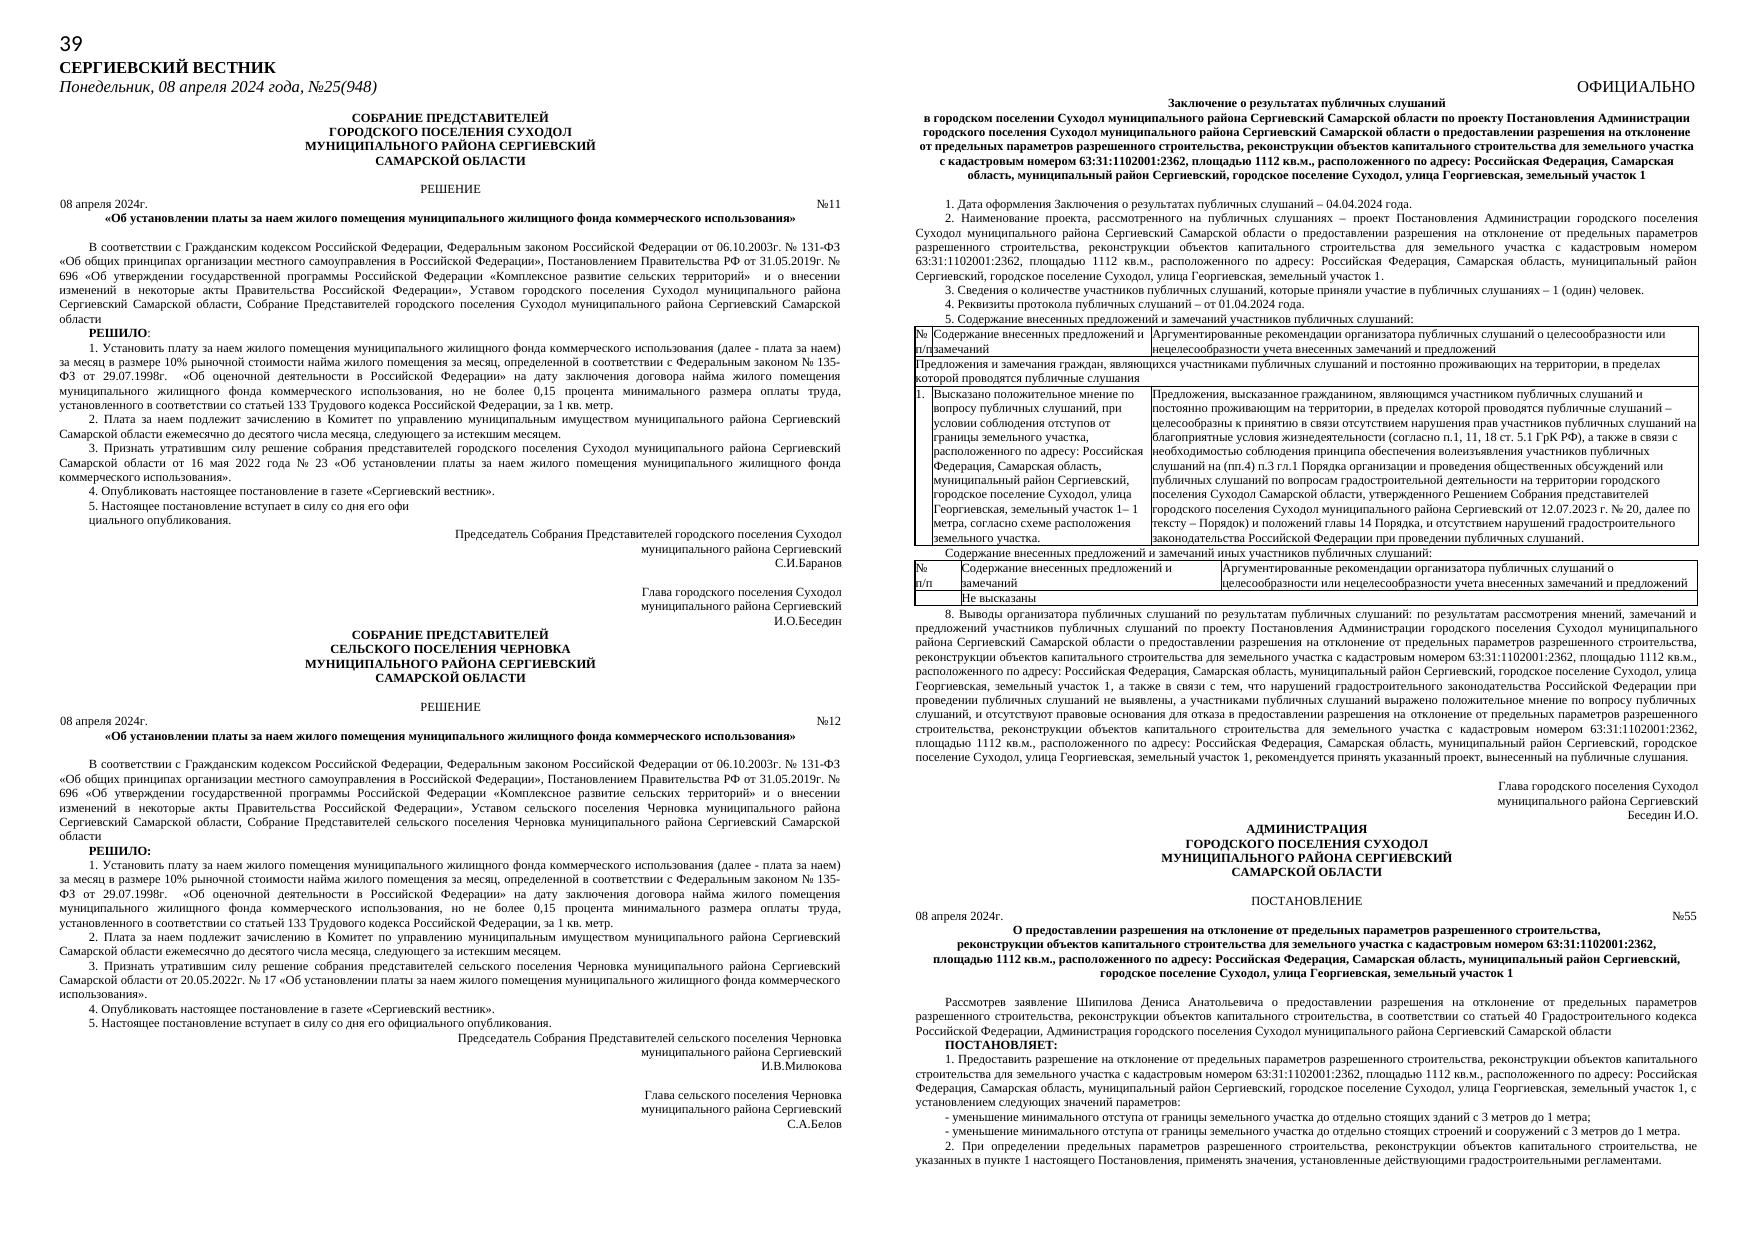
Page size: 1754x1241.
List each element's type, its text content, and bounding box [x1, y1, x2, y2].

text 4. Реквизиты протокола публичных слушаний – от 01.04.2024 года. [915, 297, 1698, 312]
text РЕШЕНИЕ [59, 182, 842, 197]
text 2. Наименование проекта, рассмотренного на публичных слушаниях – проект Постановления Администрации городского поселения Суходол муниципального района Сергиевский Самарской области о предоставлении разрешения на отклонение от предельных параметров разрешенного строительства, реконструкции объектов капитального строительства для земельного участка с кадастровым номером 63:31:1102001:2362, площадью 1112 кв.м., расположенного по адресу: Российская Федерация, Самарская область, муниципальный район Сергиевский, городское поселение Суходол, улица Георгиевская, земельный участок 1. [915, 211, 1698, 283]
text реконструкции объектов капитального строительства для земельного участка с кадастровым номером 63:31:1102001:2362, [915, 937, 1698, 951]
text В соответствии с Гражданским кодексом Российской Федерации, Федеральным законом Российской Федерации от 06.10.2003г. № 131-ФЗ «Об общих принципах организации местного самоуправления в Российской Федерации», Постановлением Правительства РФ от 31.05.2019г. № 696 «Об утверждении государственной программы Российской Федерации «Комплексное развитие сельских территорий» и о внесении изменений в некоторые акты Правительства Российской Федерации», Уставом сельского поселения Черновка муниципального района Сергиевский Самарской области, Собрание Представителей сельского поселения Черновка муниципального района Сергиевский Самарской области [59, 757, 842, 843]
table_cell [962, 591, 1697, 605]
text САМАРСКОЙ ОБЛАСТИ [59, 153, 842, 168]
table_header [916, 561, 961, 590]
text РЕШИЛО: [59, 843, 842, 858]
text 5. Настоящее постановление вступает в силу со дня его офи [59, 498, 842, 513]
text МУНИЦИПАЛЬНОГО РАЙОНА СЕРГИЕВСКИЙ [59, 139, 842, 153]
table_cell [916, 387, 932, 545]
text Глава сельского поселения Черновка [59, 1088, 842, 1102]
text 8. Выводы организатора публичных слушаний по результатам публичных слушаний: по результатам рассмотрения мнений, замечаний и предложений участников публичных слушаний по проекту Постановления Администрации городского поселения Суходол муниципального района Сергиевский Самарской области о предоставлении разрешения на отклонение от предельных параметров разрешенного строительства, реконструкции объектов капитального строительства для земельного участка с кадастровым номером 63:31:1102001:2362, площадью 1112 кв.м., расположенного по адресу: Российская Федерация, Самарская область, муниципальный район Сергиевский, городское поселение Суходол, улица Георгиевская, земельный участок 1, а также в связи с тем, что нарушений градостроительного законодательства Российской Федерации при проведении публичных слушаний не выявлены, а участниками публичных слушаний выражено положительное мнение по вопросу публичных слушаний, и отсутствуют правовые основания для отказа в предоставлении разрешения на отклонение от предельных параметров разрешенного строительства, реконструкции объектов капитального строительства для земельного участка с кадастровым номером 63:31:1102001:2362, площадью 1112 кв.м., расположенного по адресу: Российская Федерация, Самарская область, муниципальный район Сергиевский, городское поселение Суходол, улица Георгиевская, земельный участок 1, рекомендуется принять указанный проект, вынесенный на публичные слушания. [915, 606, 1698, 764]
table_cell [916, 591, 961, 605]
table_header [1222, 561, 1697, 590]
text САМАРСКОЙ ОБЛАСТИ [59, 671, 842, 685]
text «Об установлении платы за наем жилого помещения муниципального жилищного фонда коммерческого использования» [59, 211, 842, 225]
text ГОРОДСКОГО ПОСЕЛЕНИЯ СУХОДОЛ [915, 836, 1698, 851]
text В соответствии с Гражданским кодексом Российской Федерации, Федеральным законом Российской Федерации от 06.10.2003г. № 131-ФЗ «Об общих принципах организации местного самоуправления в Российской Федерации», Постановлением Правительства РФ от 31.05.2019г. № 696 «Об утверждении государственной программы Российской Федерации «Комплексное развитие сельских территорий» и о внесении изменений в некоторые акты Правительства Российской Федерации», Уставом городского поселения Суходол муниципального района Сергиевский Самарской области, Собрание Представителей городского поселения Суходол муниципального района Сергиевский Самарской области [59, 240, 842, 326]
text муниципального района Сергиевский [59, 542, 842, 556]
text Беседин И.О. [915, 808, 1698, 822]
text СОБРАНИЕ ПРЕДСТАВИТЕЛЕЙ [59, 110, 842, 125]
text Председатель Собрания Представителей сельского поселения Черновка [59, 1030, 842, 1045]
text О предоставлении разрешения на отклонение от предельных параметров разрешенного строительства, [915, 923, 1698, 937]
text 2. Плата за наем подлежит зачислению в Комитет по управлению муниципальным имуществом муниципального района Сергиевский Самарской области ежемесячно до десятого числа месяца, следующего за истекшим месяцем. [59, 412, 842, 441]
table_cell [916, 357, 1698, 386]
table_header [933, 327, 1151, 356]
text 1. Дата оформления Заключения о результатах публичных слушаний – 04.04.2024 года. [915, 197, 1698, 211]
text И.О.Беседин [59, 613, 842, 628]
text 08 апреля 2024г. №12 [59, 714, 842, 728]
text - уменьшение минимального отступа от границы земельного участка до отдельно стоящих зданий с 3 метров до 1 метра; [915, 1109, 1698, 1124]
text 08 апреля 2024г. №11 [59, 197, 842, 211]
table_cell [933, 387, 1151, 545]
text Заключение о результатах публичных слушаний [915, 96, 1698, 110]
text 3. Признать утратившим силу решение собрания представителей городского поселения Суходол муниципального района Сергиевский Самарской области от 16 мая 2022 года № 23 «Об установлении платы за наем жилого помещения муниципального жилищного фонда коммерческого использования». [59, 441, 842, 484]
text Содержание внесенных предложений и замечаний иных участников публичных слушаний: [915, 546, 1698, 560]
text муниципального района Сергиевский [59, 1045, 842, 1059]
text муниципального района Сергиевский [59, 1102, 842, 1117]
text С.И.Баранов [59, 556, 842, 570]
text 5. Настоящее постановление вступает в силу со дня его официального опубликования. [59, 1016, 842, 1030]
text 3. Признать утратившим силу решение собрания представителей сельского поселения Черновка муниципального района Сергиевский Самарской области от 20.05.2022г. № 17 «Об установлении платы за наем жилого помещения муниципального жилищного фонда коммерческого использования». [59, 958, 842, 1002]
text - уменьшение минимального отступа от границы земельного участка до отдельно стоящих строений и сооружений с 3 метров до 1 метра. [915, 1124, 1698, 1138]
text Рассмотрев заявление Шипилова Дениса Анатольевича о предоставлении разрешения на отклонение от предельных параметров разрешенного строительства, реконструкции объектов капитального строительства, в соответствии со статьей 40 Градостроительного кодекса Российской Федерации, Администрация городского поселения Суходол муниципального района Сергиевский Самарской области [915, 994, 1698, 1038]
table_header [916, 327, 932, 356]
text площадью 1112 кв.м., расположенного по адресу: Российская Федерация, Самарская область, муниципальный район Сергиевский, городское поселение Суходол, улица Георгиевская, земельный участок 1 [915, 951, 1698, 980]
text 4. Опубликовать настоящее постановление в газете «Сергиевский вестник». [59, 1002, 842, 1016]
text РЕШЕНИЕ [59, 700, 842, 714]
text РЕШИЛО: [59, 326, 842, 340]
text И.В.Милюкова [59, 1059, 842, 1073]
text 3. Сведения о количестве участников публичных слушаний, которые приняли участие в публичных слушаниях – 1 (один) человек. [915, 283, 1698, 297]
text СЕЛЬСКОГО ПОСЕЛЕНИЯ ЧЕРНОВКА [59, 642, 842, 657]
text 5. Содержание внесенных предложений и замечаний участников публичных слушаний: [915, 312, 1698, 326]
text СОБРАНИЕ ПРЕДСТАВИТЕЛЕЙ [59, 628, 842, 642]
text Глава городского поселения Суходол [59, 585, 842, 599]
text Глава городского поселения Суходол [915, 779, 1698, 793]
text циального опубликования. [59, 513, 842, 527]
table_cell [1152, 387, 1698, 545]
text 1. Предоставить разрешение на отклонение от предельных параметров разрешенного строительства, реконструкции объектов капитального строительства для земельного участка с кадастровым номером 63:31:1102001:2362, площадью 1112 кв.м., расположенного по адресу: Российская Федерация, Самарская область, муниципальный район Сергиевский, городское поселение Суходол, улица Георгиевская, земельный участок 1, с установлением следующих значений параметров: [915, 1052, 1698, 1109]
text муниципального района Сергиевский [59, 599, 842, 613]
text муниципального района Сергиевский [915, 793, 1698, 808]
text ПОСТАНОВЛЕНИЕ [915, 894, 1698, 908]
text в городском поселении Суходол муниципального района Сергиевский Самарской области по проекту Постановления Администрации городского поселения Суходол муниципального района Сергиевский Самарской области о предоставлении разрешения на отклонение от предельных параметров разрешенного строительства, реконструкции объектов капитального строительства для земельного участка с кадастровым номером 63:31:1102001:2362, площадью 1112 кв.м., расположенного по адресу: Российская Федерация, Самарская область, муниципальный район Сергиевский, городское поселение Суходол, улица Георгиевская, земельный участок 1 [915, 110, 1698, 182]
text Председатель Собрания Представителей городского поселения Суходол [59, 527, 842, 542]
text МУНИЦИПАЛЬНОГО РАЙОНА СЕРГИЕВСКИЙ [59, 657, 842, 671]
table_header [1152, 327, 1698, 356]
text 08 апреля 2024г. №55 [915, 908, 1698, 923]
text 2. При определении предельных параметров разрешенного строительства, реконструкции объектов капитального строительства, не указанных в пункте 1 настоящего Постановления, применять значения, установленные действующими градостроительными регламентами. [915, 1138, 1698, 1167]
text «Об установлении платы за наем жилого помещения муниципального жилищного фонда коммерческого использования» [59, 728, 842, 743]
text АДМИНИСТРАЦИЯ [915, 822, 1698, 836]
text 2. Плата за наем подлежит зачислению в Комитет по управлению муниципальным имуществом муниципального района Сергиевский Самарской области ежемесячно до десятого числа месяца, следующего за истекшим месяцем. [59, 930, 842, 958]
text ГОРОДСКОГО ПОСЕЛЕНИЯ СУХОДОЛ [59, 125, 842, 139]
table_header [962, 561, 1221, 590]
text 4. Опубликовать настоящее постановление в газете «Сергиевский вестник». [59, 484, 842, 498]
text ПОСТАНОВЛЯЕТ: [915, 1038, 1698, 1052]
text САМАРСКОЙ ОБЛАСТИ [915, 865, 1698, 879]
text МУНИЦИПАЛЬНОГО РАЙОНА СЕРГИЕВСКИЙ [915, 851, 1698, 865]
text С.А.Белов [59, 1117, 842, 1131]
